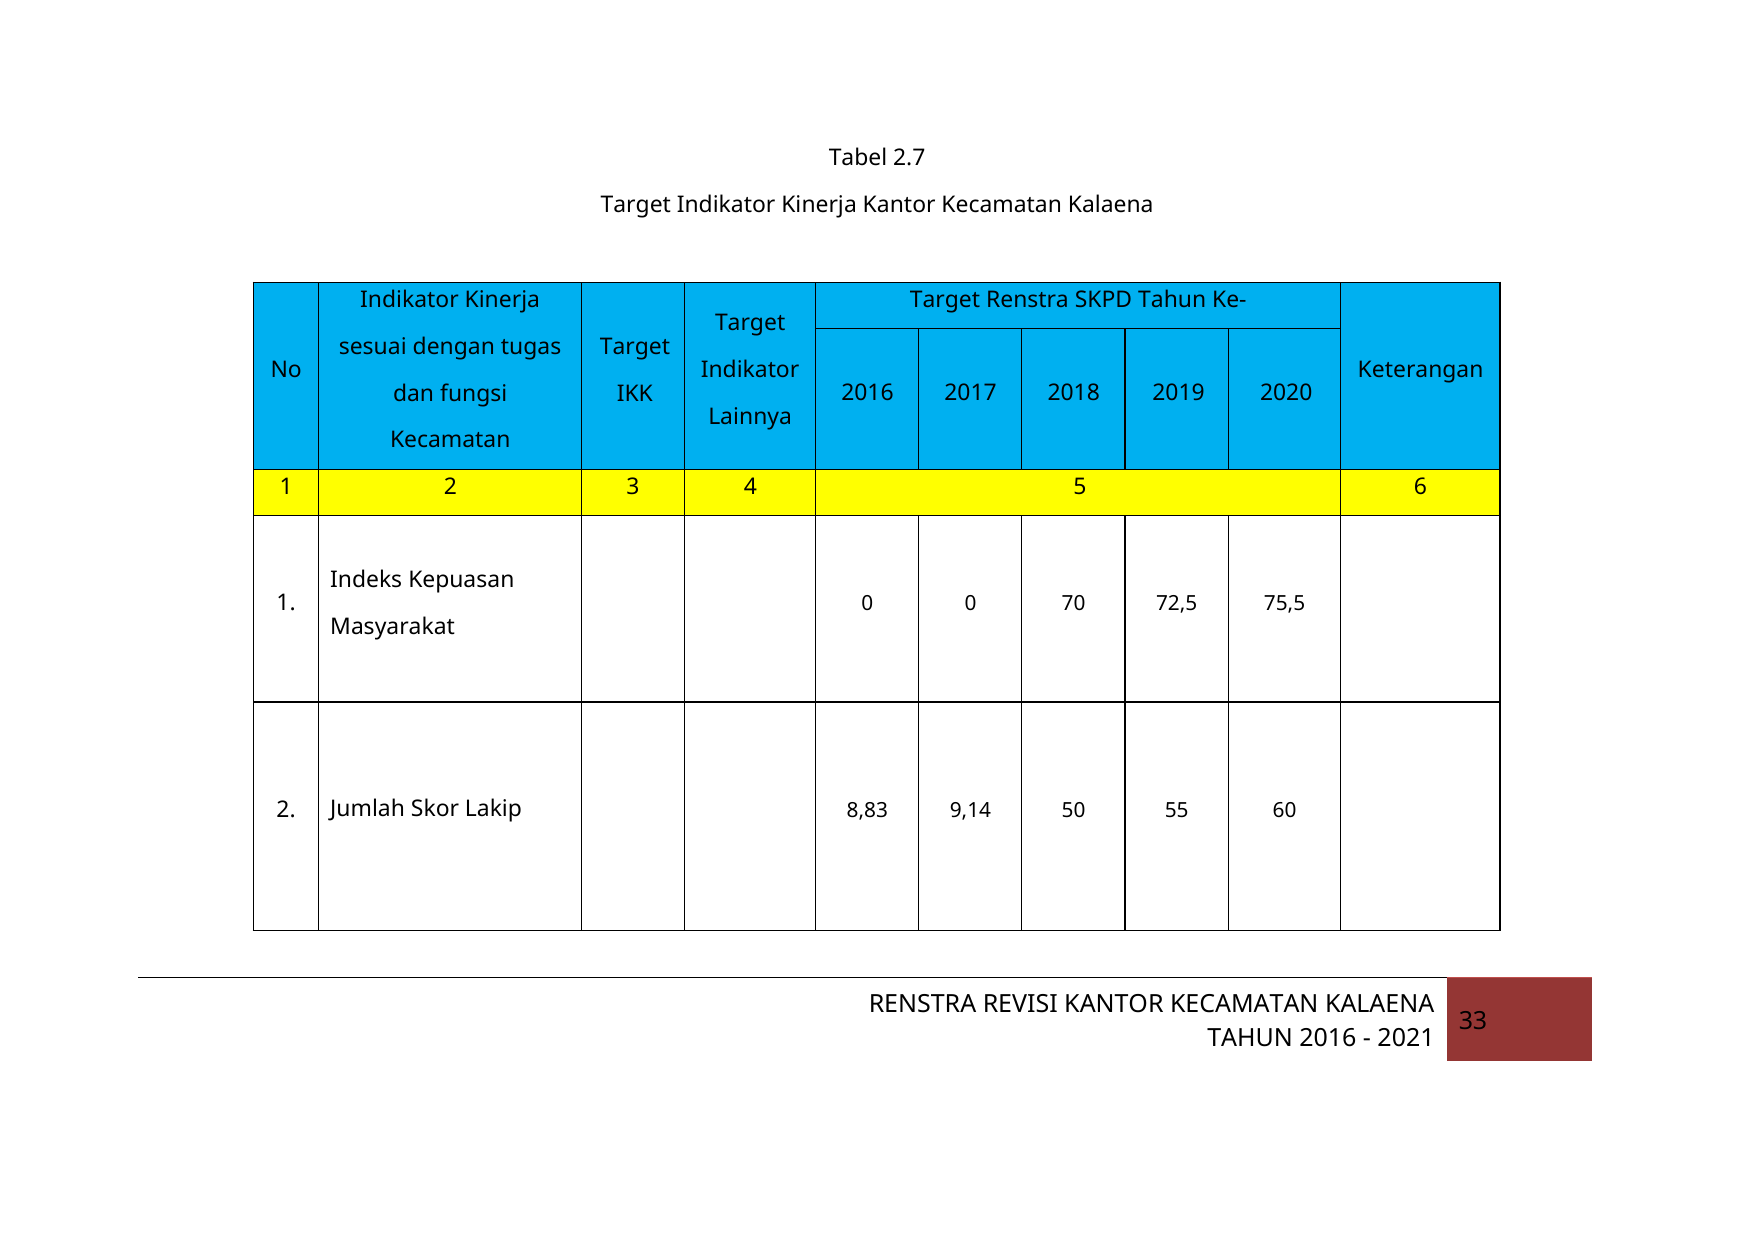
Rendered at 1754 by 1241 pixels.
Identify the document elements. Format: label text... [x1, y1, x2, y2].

table_cell 70 [1022, 516, 1124, 701]
table_cell [582, 516, 684, 701]
table_cell [1341, 703, 1499, 930]
table_cell 5 [816, 470, 1340, 515]
table_header No [254, 283, 318, 469]
table_cell 1. [254, 516, 318, 701]
table_cell 2016 [816, 329, 918, 469]
table_cell 60 [1229, 703, 1340, 930]
table_cell Indeks Kepuasan Masyarakat [319, 516, 581, 701]
table_cell [685, 703, 815, 930]
text Tabel 2.7 [150, 141, 1604, 172]
table_cell 6 [1341, 470, 1499, 515]
table_cell [582, 703, 684, 930]
table_header Target Indikator Lainnya [685, 283, 815, 469]
table_header Indikator Kinerja sesuai dengan tugas dan fungsi Kecamatan [319, 283, 581, 469]
table_header Keterangan [1341, 283, 1499, 469]
table_cell 72,5 [1126, 516, 1228, 701]
table_cell 2020 [1229, 329, 1340, 469]
table_cell 2019 [1126, 329, 1228, 469]
table_cell 0 [919, 516, 1021, 701]
table_cell 4 [685, 470, 815, 515]
table_cell 75,5 [1229, 516, 1340, 701]
table_header Target Renstra SKPD Tahun Ke- [816, 283, 1340, 328]
table_cell Jumlah Skor Lakip [319, 703, 581, 930]
table_header Target IKK [582, 283, 684, 469]
table_cell 1 [254, 470, 318, 515]
table_cell 0 [816, 516, 918, 701]
table_cell 3 [582, 470, 684, 515]
table_cell 9,14 [919, 703, 1021, 930]
table_cell 2017 [919, 329, 1021, 469]
table_cell 2018 [1022, 329, 1124, 469]
table_cell 2. [254, 703, 318, 930]
table_cell 55 [1126, 703, 1228, 930]
table_cell 8,83 [816, 703, 918, 930]
table_cell [685, 516, 815, 701]
table_cell 2 [319, 470, 581, 515]
table_cell 50 [1022, 703, 1124, 930]
text Target Indikator Kinerja Kantor Kecamatan Kalaena [150, 188, 1604, 219]
table_cell [1341, 516, 1499, 701]
